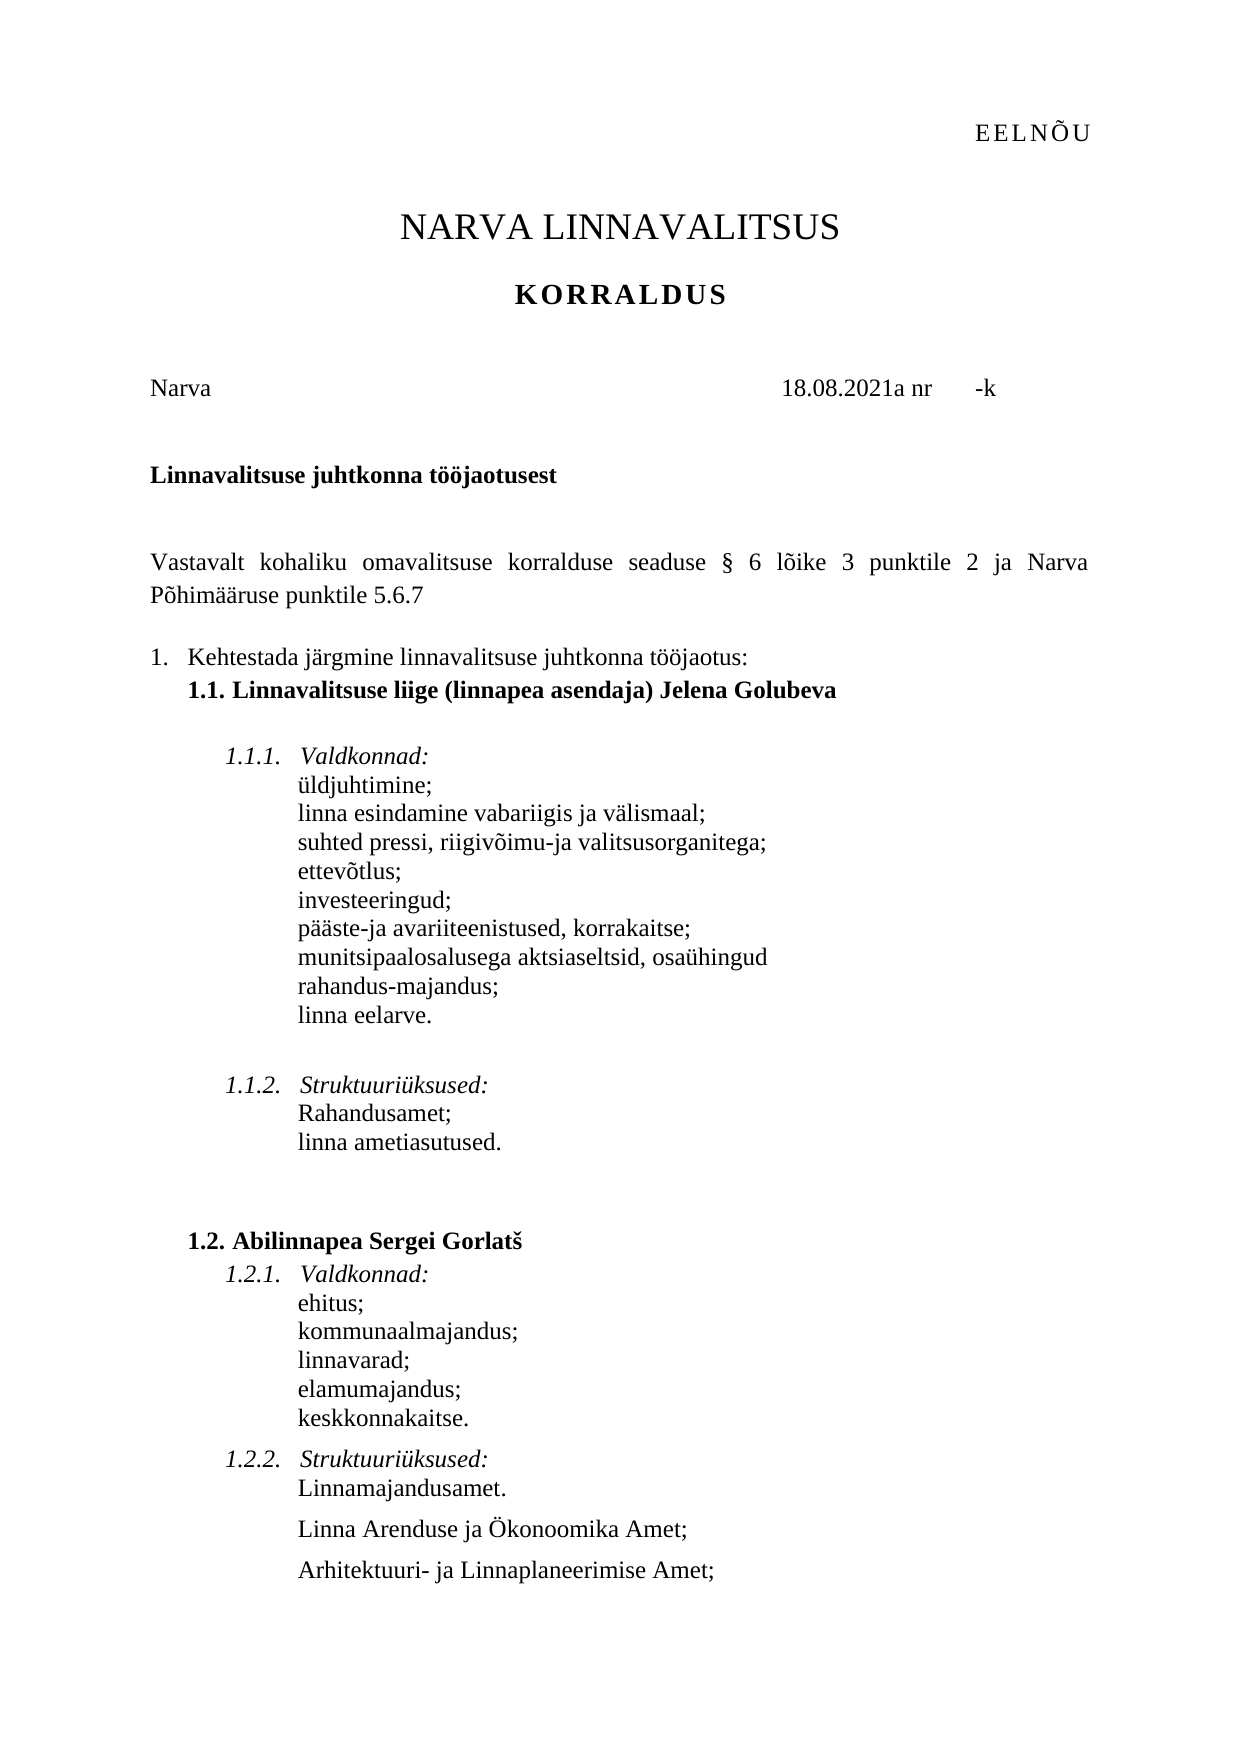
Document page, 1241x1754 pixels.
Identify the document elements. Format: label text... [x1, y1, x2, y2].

list Kehtestada järgmine linnavalitsuse juhtkonna tööjaotus: [150, 642, 1090, 671]
list Valdkonnad: [225, 1259, 1090, 1288]
text investeeringud; [298, 885, 1090, 913]
text NARVA LINNAVALITSUS [150, 205, 1090, 248]
text Rahandusamet; [298, 1098, 1090, 1127]
text elamumajandus; [298, 1374, 1090, 1403]
text Vastavalt kohaliku omavalitsuse korralduse seaduse § 6 lõike 3 punktile 2 ja Narva Põhimääruse punktile 5.6.7 [150, 547, 1090, 608]
text linnavarad; [298, 1345, 1090, 1374]
text pääste-ja avariiteenistused, korrakaitse; [298, 913, 1090, 942]
text linna eelarve. [298, 1000, 1090, 1028]
list Struktuuriüksused: [225, 1070, 1090, 1098]
text Linnamajandusamet. [298, 1473, 1090, 1501]
text ettevõtlus; [298, 856, 1090, 885]
text linna esindamine vabariigis ja välismaal; [298, 798, 1090, 827]
text Linna Arenduse ja Ökonoomika Amet; [298, 1514, 1090, 1543]
text keskkonnakaitse. [298, 1403, 1090, 1431]
text suhted pressi, riigivõimu-ja valitsusorganitega; [298, 827, 1090, 856]
text rahandus-majandus; [298, 971, 1090, 1000]
text munitsipaalosalusega aktsiaseltsid, osaühingud [298, 942, 1090, 971]
list Abilinnapea Sergei Gorlatš [187, 1226, 1090, 1255]
text KORRALDUS [150, 277, 1090, 311]
text ehitus; [298, 1288, 1090, 1316]
text Arhitektuuri- ja Linnaplaneerimise Amet; [298, 1555, 1090, 1584]
text kommunaalmajandus; [298, 1316, 1090, 1345]
list Linnavalitsuse liige (linnapea asendaja) Jelena Golubeva [187, 675, 1090, 704]
text EELNÕU [150, 118, 1090, 147]
list Valdkonnad: [225, 741, 1090, 770]
text linna ametiasutused. [298, 1127, 1090, 1156]
text üldjuhtimine; [298, 770, 1090, 798]
text Linnavalitsuse juhtkonna tööjaotusest [150, 460, 1090, 489]
list Struktuuriüksused: [225, 1444, 1090, 1473]
text Narva 18.08.2021a nr -k [150, 373, 1090, 402]
